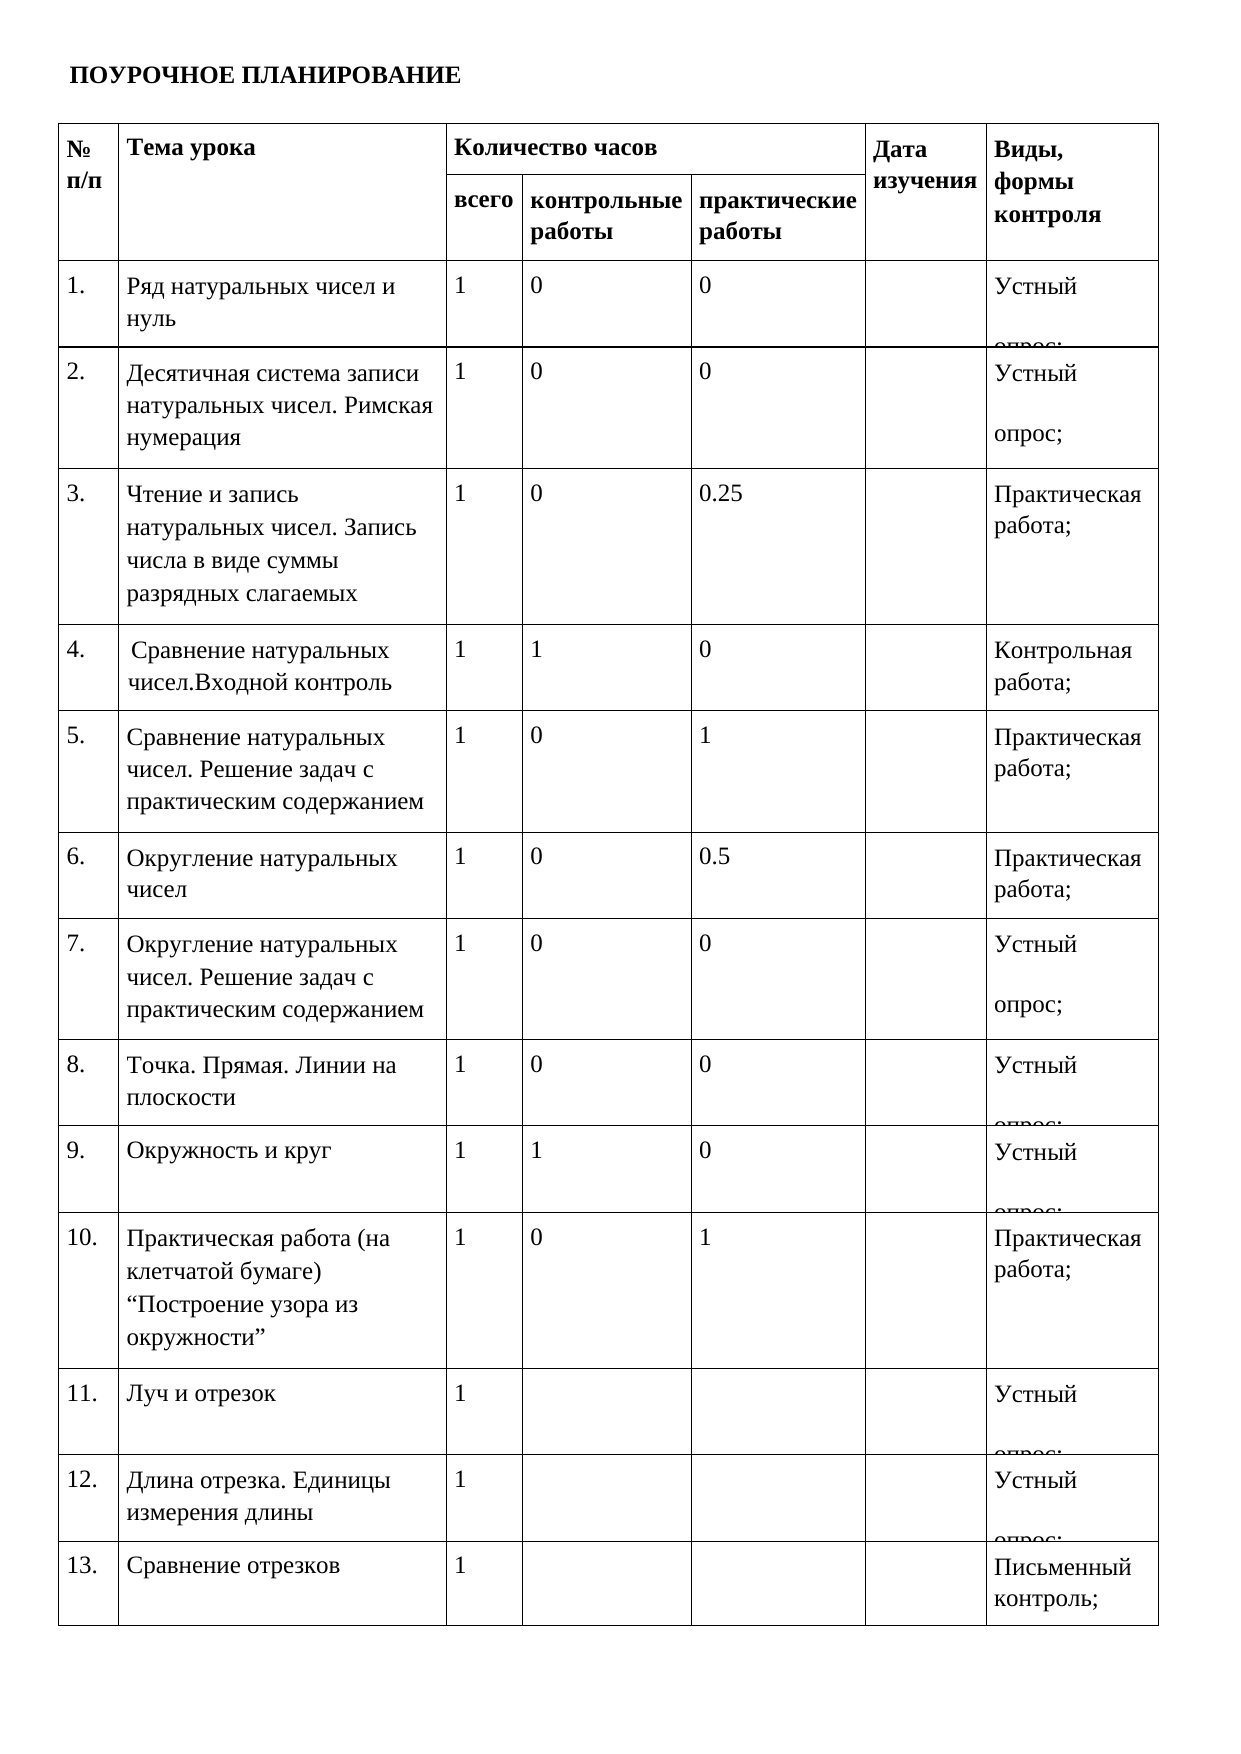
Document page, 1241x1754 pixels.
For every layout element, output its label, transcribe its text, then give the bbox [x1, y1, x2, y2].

table_cell 0 [692, 261, 865, 346]
table_cell 1 [447, 469, 522, 624]
table_cell Устный опрос; [987, 261, 1158, 346]
table_cell [866, 1040, 986, 1125]
table_cell 1 [447, 348, 522, 468]
table_cell 9. [59, 1126, 118, 1212]
table_cell 0 [692, 1126, 865, 1212]
table_header Виды, формы контроля [987, 124, 1158, 260]
table_cell [523, 1455, 691, 1541]
table_cell 3. [59, 469, 118, 624]
table_cell [866, 348, 986, 468]
table_cell [692, 1542, 865, 1625]
table_cell 1 [692, 711, 865, 832]
table_cell 1 [447, 1455, 522, 1541]
table_cell 0 [523, 711, 691, 832]
table_cell Длина отрезка. Единицы измерения длины [119, 1455, 446, 1541]
table_cell Практическая работа; [987, 711, 1158, 832]
table_cell 1 [523, 1126, 691, 1212]
table_cell [866, 1455, 986, 1541]
table_cell Сравнение натуральных чисел.Входной контроль [119, 625, 446, 710]
table_cell 1 [447, 1126, 522, 1212]
table_cell 0 [523, 348, 691, 468]
table_cell [866, 469, 986, 624]
table_cell Окружность и круг [119, 1126, 446, 1212]
table_header Количество часов [447, 124, 865, 174]
table_cell контрольные работы [523, 175, 691, 260]
table_cell Точка. Прямая. Линии на плоскости [119, 1040, 446, 1125]
table_cell Контрольная работа; [987, 625, 1158, 710]
table_cell Практическая работа; [987, 1213, 1158, 1368]
table_cell 12. [59, 1455, 118, 1541]
table_cell 0 [692, 1040, 865, 1125]
table_cell 0 [523, 833, 691, 918]
table_cell Устный опрос; [987, 1040, 1158, 1125]
table_cell 0 [692, 348, 865, 468]
table_cell [866, 261, 986, 346]
table_cell 0.25 [692, 469, 865, 624]
table_cell Устный опрос; [987, 1126, 1158, 1212]
table_cell [866, 833, 986, 918]
table_cell 1. [59, 261, 118, 346]
table_cell 1 [447, 711, 522, 832]
table_cell 1 [447, 261, 522, 346]
table_cell 1 [447, 833, 522, 918]
table_header Дата изучения [866, 124, 986, 260]
table_cell 10. [59, 1213, 118, 1368]
table_cell 1 [523, 625, 691, 710]
table_cell [866, 1213, 986, 1368]
table_cell Устный опрос; [987, 919, 1158, 1039]
table_cell Чтение и запись натуральных чисел. Запись числа в виде суммы разрядных слагаемых [119, 469, 446, 624]
table_cell 0 [523, 469, 691, 624]
table_cell [692, 1455, 865, 1541]
table_cell 0 [523, 919, 691, 1039]
table_header Тема урока [119, 124, 446, 260]
table_cell 11. [59, 1369, 118, 1454]
table_cell Практическая работа (на клетчатой бумаге) “Построение узора из окружности” [119, 1213, 446, 1368]
table_cell Практическая работа; [987, 833, 1158, 918]
table_cell Ряд натуральных чисел и нуль [119, 261, 446, 346]
table_cell 1 [447, 625, 522, 710]
table_cell Сравнение натуральных чисел. Решение задач с практическим содержанием [119, 711, 446, 832]
table_cell 0 [692, 625, 865, 710]
table_cell 5. [59, 711, 118, 832]
table_cell 1 [447, 1040, 522, 1125]
table_cell 4. [59, 625, 118, 710]
table_cell [866, 625, 986, 710]
table_cell практические работы [692, 175, 865, 260]
table_cell Округление натуральных чисел [119, 833, 446, 918]
table_cell [866, 919, 986, 1039]
table_cell 8. [59, 1040, 118, 1125]
table_cell Округление натуральных чисел. Решение задач с практическим содержанием [119, 919, 446, 1039]
table_cell Устный опрос; [987, 1369, 1158, 1454]
table_cell [866, 1126, 986, 1212]
table_cell всего [447, 175, 522, 260]
table_cell 7. [59, 919, 118, 1039]
table_cell Луч и отрезок [119, 1369, 446, 1454]
table_cell 0 [523, 261, 691, 346]
text ПОУРОЧНОЕ ПЛАНИРОВАНИЕ [69, 62, 1172, 89]
table_cell Десятичная система записи натуральных чисел. Римская нумерация [119, 348, 446, 468]
table_cell [866, 711, 986, 832]
table_cell Устный опрос; [987, 1455, 1158, 1541]
table_cell 1 [447, 1369, 522, 1454]
table_cell 1 [447, 1213, 522, 1368]
table_cell 0.5 [692, 833, 865, 918]
table_cell [523, 1542, 691, 1625]
table_cell [692, 1369, 865, 1454]
table_cell 1 [447, 919, 522, 1039]
table_cell 0 [523, 1213, 691, 1368]
table_cell 0 [523, 1040, 691, 1125]
table_cell Практическая работа; [987, 469, 1158, 624]
table_cell [523, 1369, 691, 1454]
table_cell Письменный контроль; [987, 1542, 1158, 1625]
table_cell 13. [59, 1542, 118, 1625]
table_cell 6. [59, 833, 118, 918]
table_cell 2. [59, 348, 118, 468]
table_cell 0 [692, 919, 865, 1039]
table_cell Устный опрос; [987, 348, 1158, 468]
table_cell 1 [447, 1542, 522, 1625]
table_cell 1 [692, 1213, 865, 1368]
table_header № п/п [59, 124, 118, 260]
table_cell Сравнение отрезков [119, 1542, 446, 1625]
table_cell [866, 1369, 986, 1454]
table_cell [866, 1542, 986, 1625]
